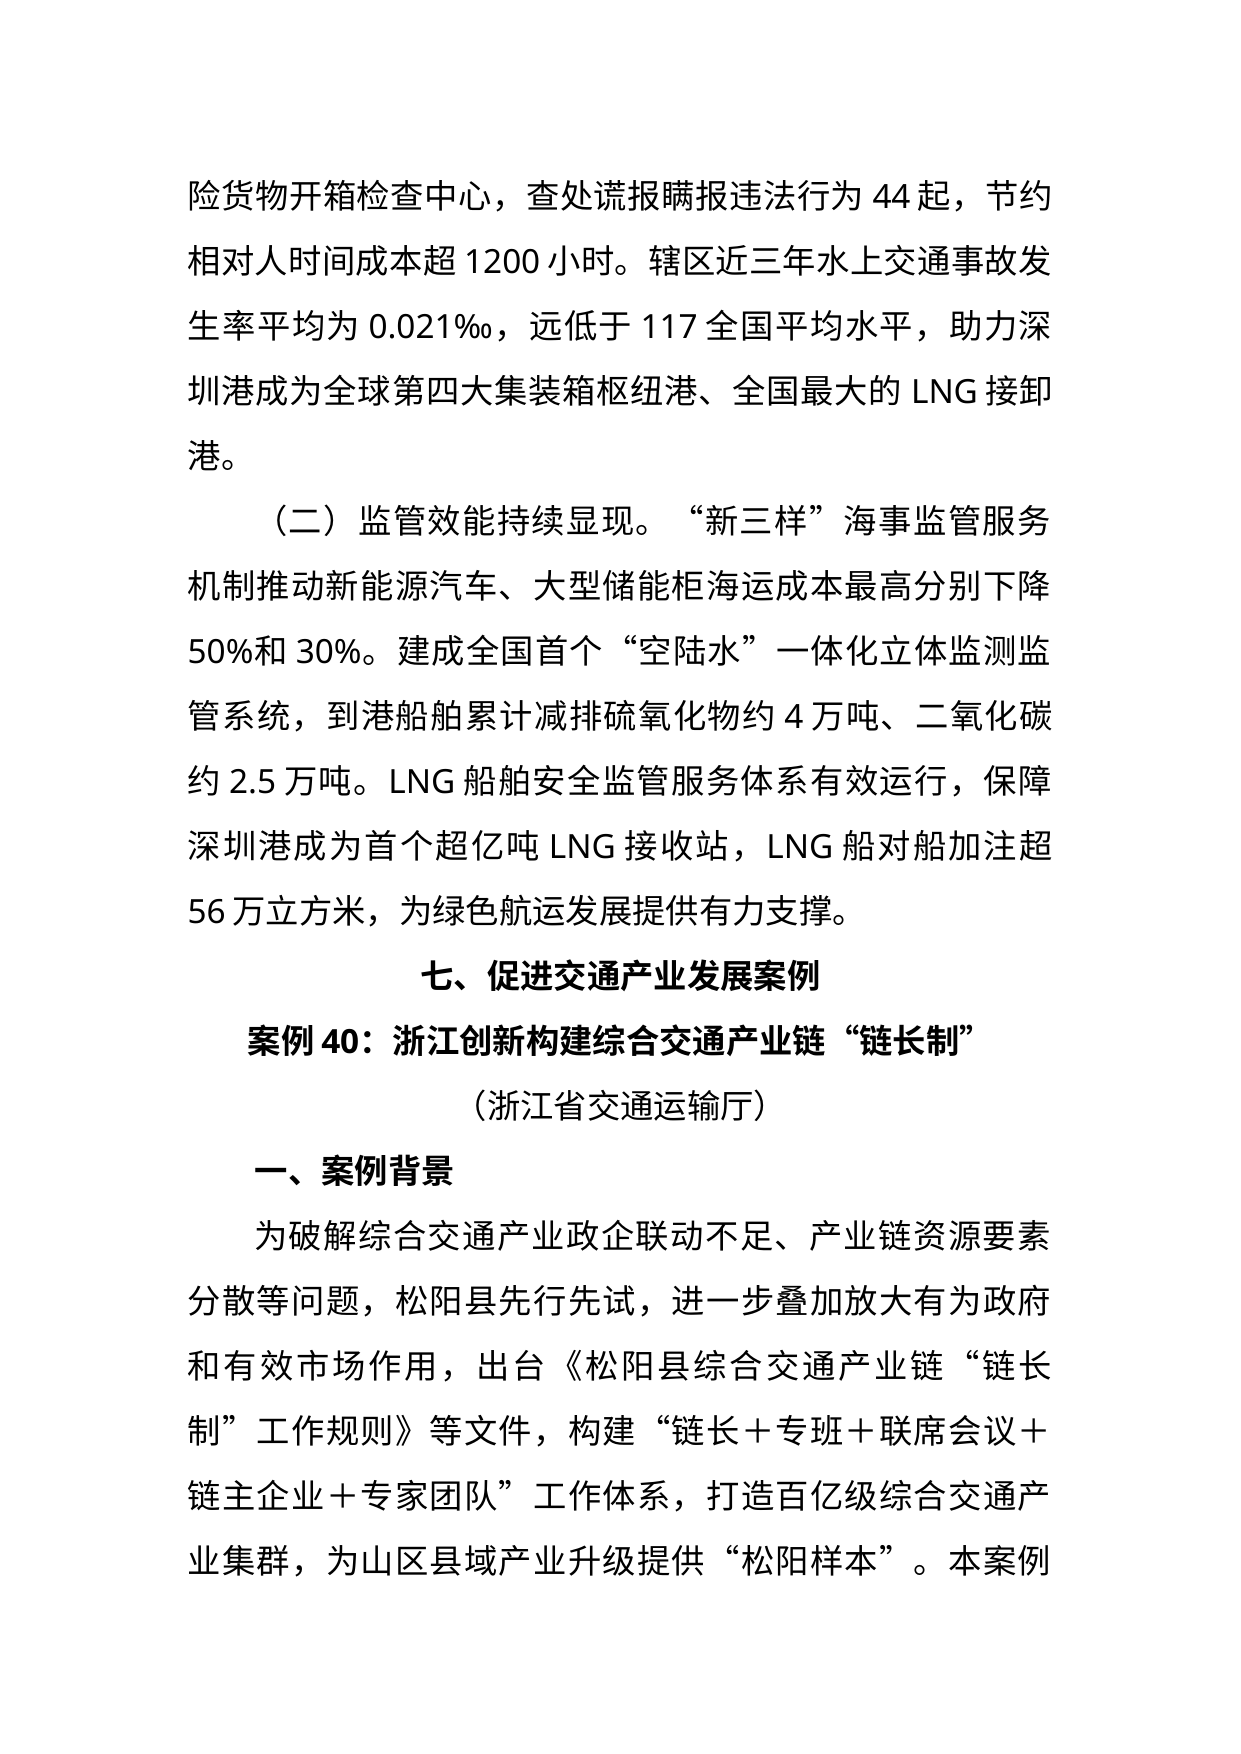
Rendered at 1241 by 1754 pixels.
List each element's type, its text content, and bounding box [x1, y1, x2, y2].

text 案例40：浙江创新构建综合交通产业链“链长制” [187, 1007, 1053, 1072]
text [187, 1202, 1053, 1592]
text 一、案例背景 [187, 1137, 1053, 1202]
text （浙江省交通运输厅） [187, 1072, 1053, 1137]
text 七、促进交通产业发展案例 [187, 942, 1053, 1007]
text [187, 162, 1053, 487]
text （二）监管效能持续显现。“新三样”海事监管服务机制推动新能源汽车、大型储能柜海运成本最高分别下降50%和30%。建成全国首个“空陆水”一体化立体监测监管系统，到港船舶累计减排硫氧化物约4万吨、二氧化碳约2.5万吨。LNG船舶安全监管服务体系有效运行，保障深圳港成为首个超亿吨LNG接收站，LNG船对船加注超56万立方米，为绿色航运发展提供有力支撑。 [187, 487, 1053, 942]
